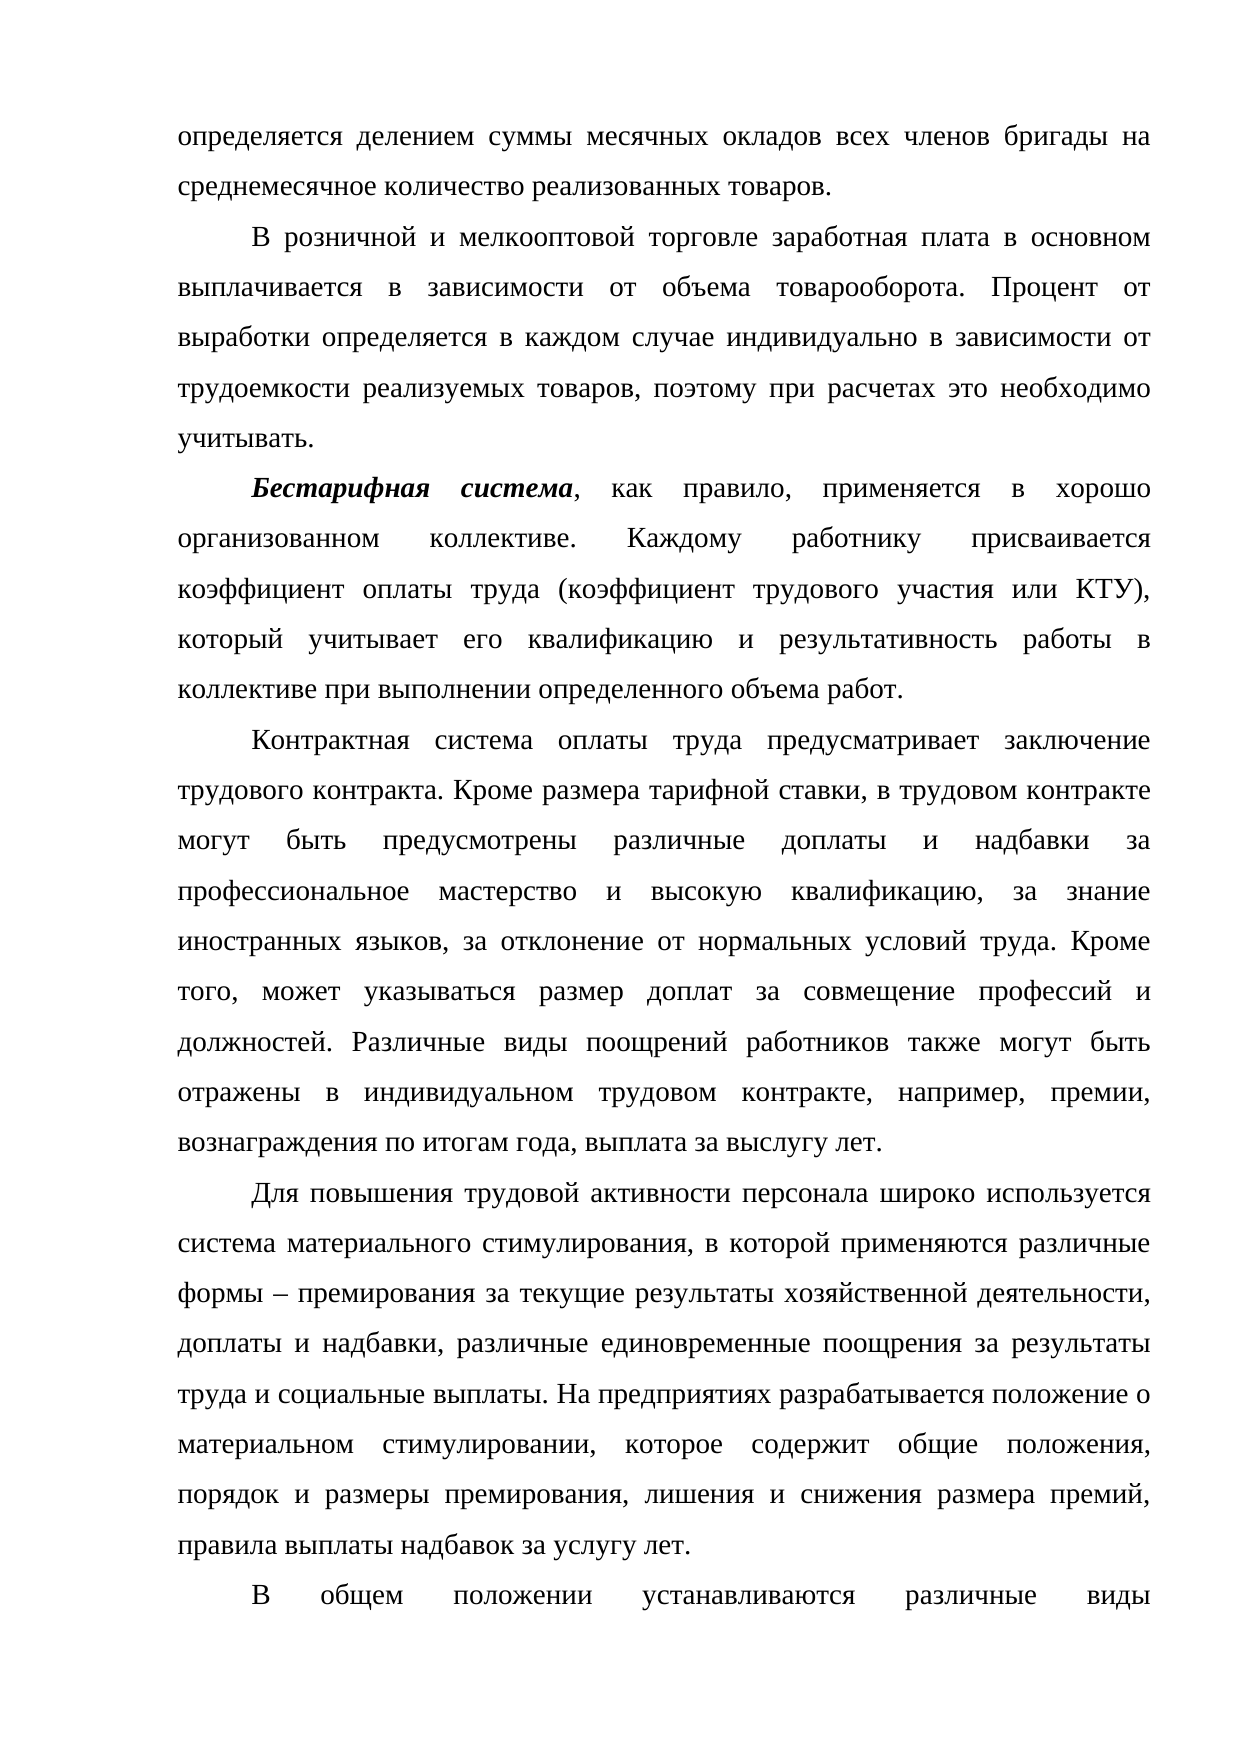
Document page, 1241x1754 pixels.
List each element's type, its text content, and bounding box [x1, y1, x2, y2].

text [177, 118, 1152, 202]
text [177, 1577, 1152, 1611]
text В розничной и мелкооптовой торговле заработная плата в основном выплачивается в зависимости от объема товарооборота. Процент от выработки определяется в каждом случае индивидуально в зависимости от трудоемкости реализуемых товаров, поэтому при расчетах это необходимо учитывать. [177, 219, 1152, 453]
text Бестарифная система, как правило, применяется в хорошо организованном коллективе. Каждому работнику присваивается коэффициент оплаты труда (коэффициент трудового участия или КТУ), который учитывает его квалификацию и результативность работы в коллективе при выполнении определенного объема работ. [177, 470, 1152, 705]
text Для повышения трудовой активности персонала широко используется система материального стимулирования, в которой применяются различные формы – премирования за текущие результаты хозяйственной деятельности, доплаты и надбавки, различные единовременные поощрения за результаты труда и социальные выплаты. На предприятиях разрабатывается положение о материальном стимулировании, которое содержит общие положения, порядок и размеры премирования, лишения и снижения размера премий, правила выплаты надбавок за услугу лет. [177, 1175, 1152, 1560]
text Контрактная система оплаты труда предусматривает заключение трудового контракта. Кроме размера тарифной ставки, в трудовом контракте могут быть предусмотрены различные доплаты и надбавки за профессиональное мастерство и высокую квалификацию, за знание иностранных языков, за отклонение от нормальных условий труда. Кроме того, может указываться размер доплат за совмещение профессий и должностей. Различные виды поощрений работников также могут быть отражены в индивидуальном трудовом контракте, например, премии, вознаграждения по итогам года, выплата за выслугу лет. [177, 722, 1152, 1158]
